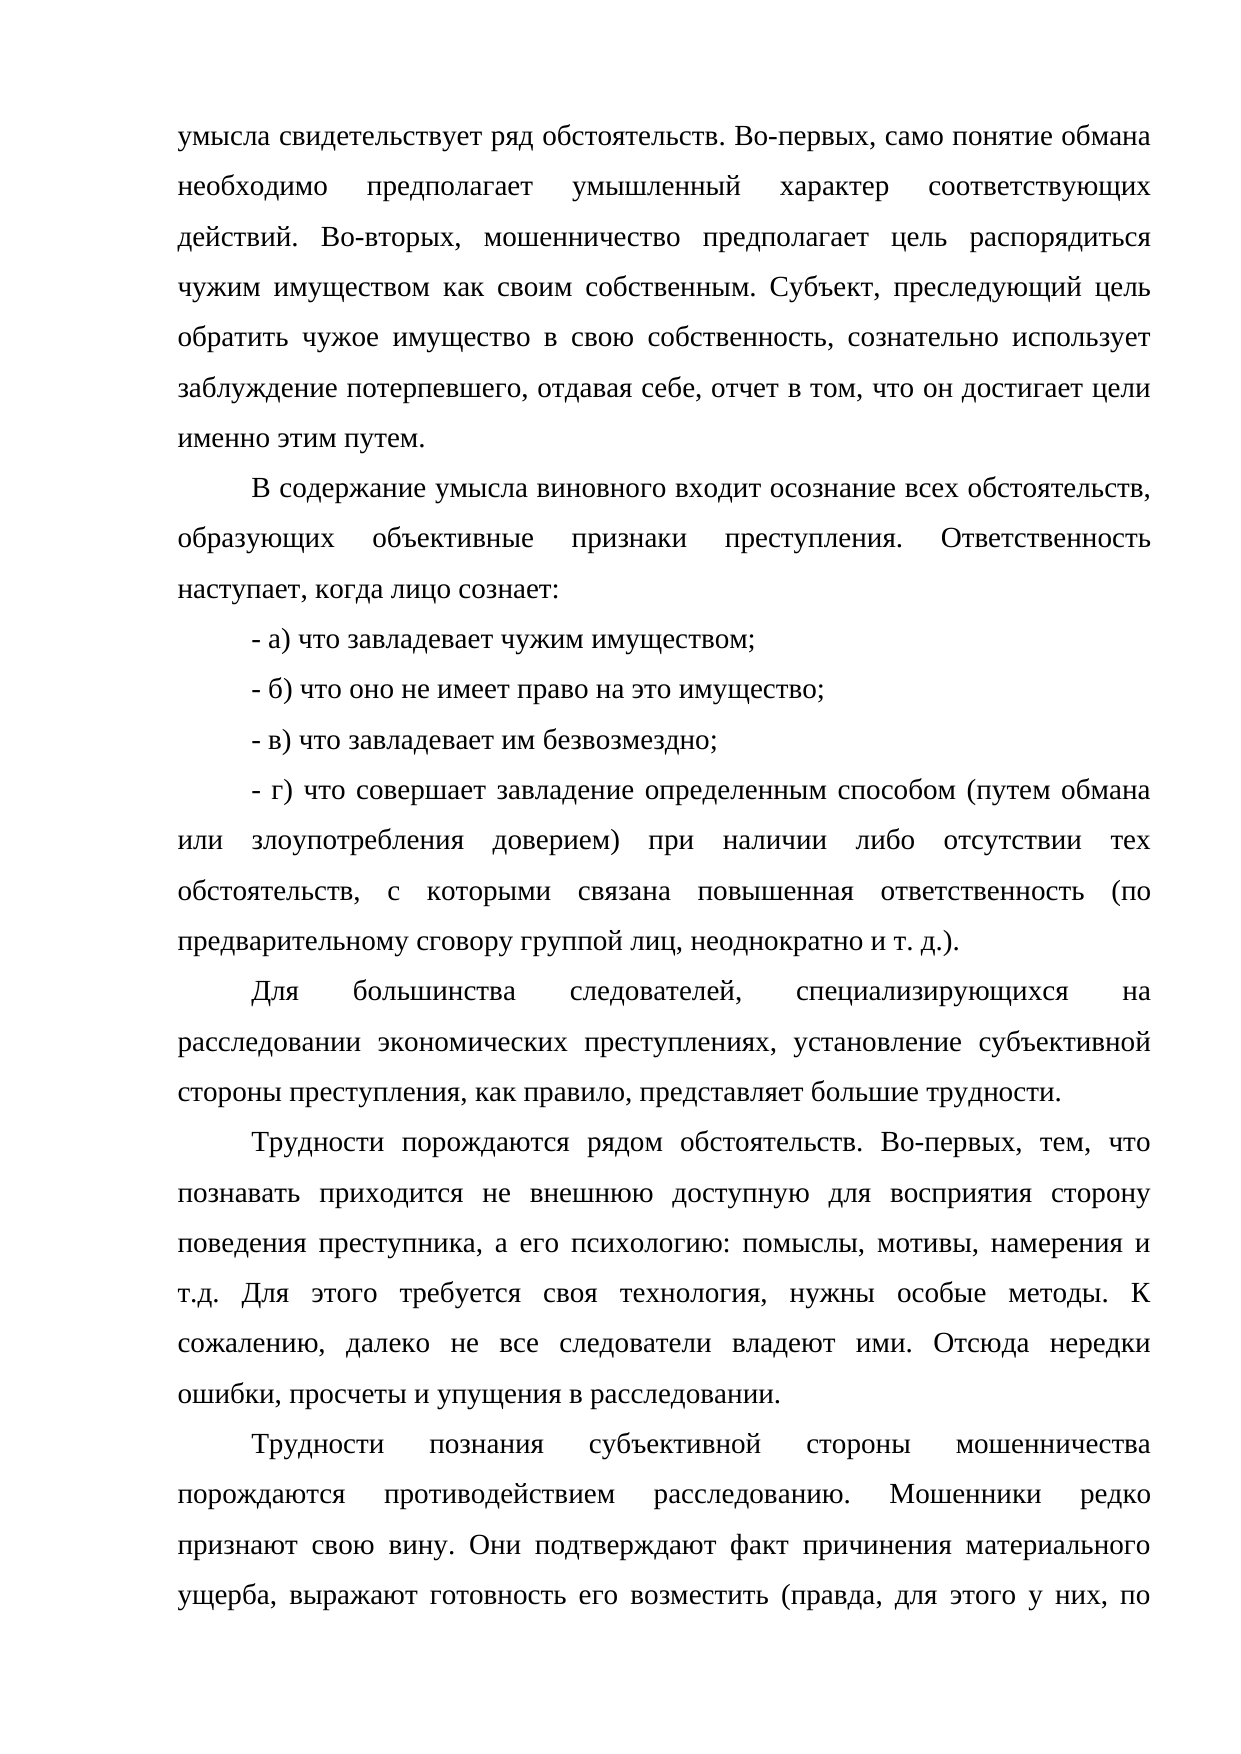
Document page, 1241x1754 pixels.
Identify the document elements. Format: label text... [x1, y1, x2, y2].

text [177, 118, 1152, 453]
text - б) что оно не имеет право на это имущество; [177, 672, 1152, 705]
text Для большинства следователей, специализирующихся на расследовании экономических преступлениях, установление субъективной стороны преступления, как правило, представляет большие трудности. [177, 973, 1152, 1108]
text - а) что завладевает чужим имуществом; [177, 621, 1152, 655]
text - г) что совершает завладение определенным способом (путем обмана или злоупотребления доверием) при наличии либо отсутствии тех обстоятельств, с которыми связана повышенная ответственность (по предварительному сговору группой лиц, неоднократно и т. д.). [177, 772, 1152, 957]
text - в) что завладевает им безвозмездно; [177, 722, 1152, 755]
text В содержание умысла виновного входит осознание всех обстоятельств, образующих объективные признаки преступления. Ответственность наступает, когда лицо сознает: [177, 470, 1152, 604]
text Трудности порождаются рядом обстоятельств. Во-первых, тем, что познавать приходится не внешнюю доступную для восприятия сторону поведения преступника, а его психологию: помыслы, мотивы, намерения и т.д. Для этого требуется своя технология, нужны особые методы. К сожалению, далеко не все следователи владеют ими. Отсюда нередки ошибки, просчеты и упущения в расследовании. [177, 1124, 1152, 1409]
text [177, 1426, 1152, 1611]
